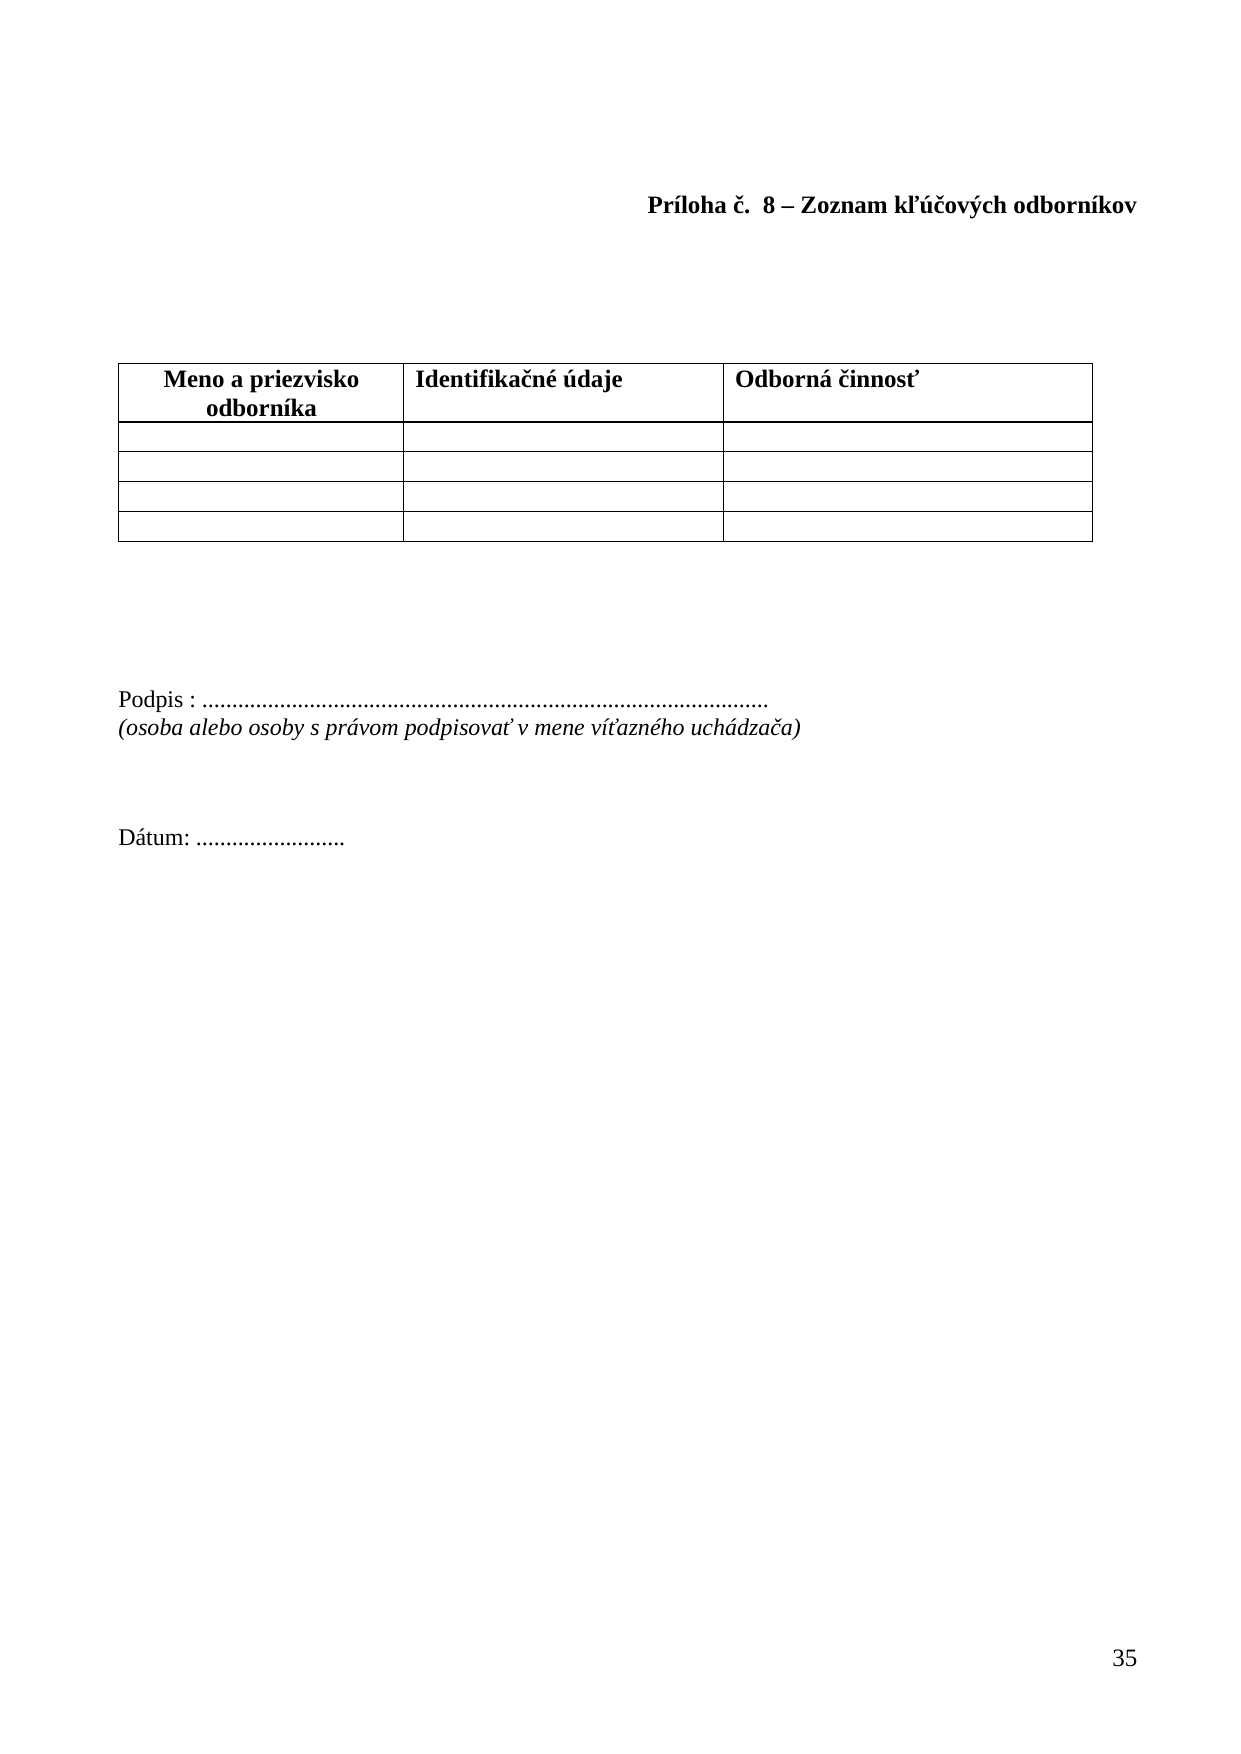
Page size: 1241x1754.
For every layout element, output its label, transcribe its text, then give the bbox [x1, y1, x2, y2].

text Dátum: ......................... [118, 823, 1137, 851]
table_cell [724, 423, 1092, 451]
table_cell [724, 452, 1092, 481]
table_cell [119, 452, 403, 481]
text Príloha č. 8 – Zoznam kľúčových odborníkov [118, 190, 1137, 219]
table_cell [724, 512, 1092, 541]
table_cell [404, 423, 723, 451]
table_cell [119, 423, 403, 451]
table_cell [404, 452, 723, 481]
text Podpis : ............................................................................................... [118, 685, 1137, 713]
table_cell [119, 482, 403, 511]
table_header Meno a priezvisko odborníka [119, 364, 403, 421]
table_cell [119, 512, 403, 541]
table_cell [404, 512, 723, 541]
table_header Odborná činnosť [724, 364, 1092, 421]
table_header Identifikačné údaje [404, 364, 723, 421]
table_cell [724, 482, 1092, 511]
text (osoba alebo osoby s právom podpisovať v mene víťazného uchádzača) [118, 713, 1137, 741]
table_cell [404, 482, 723, 511]
